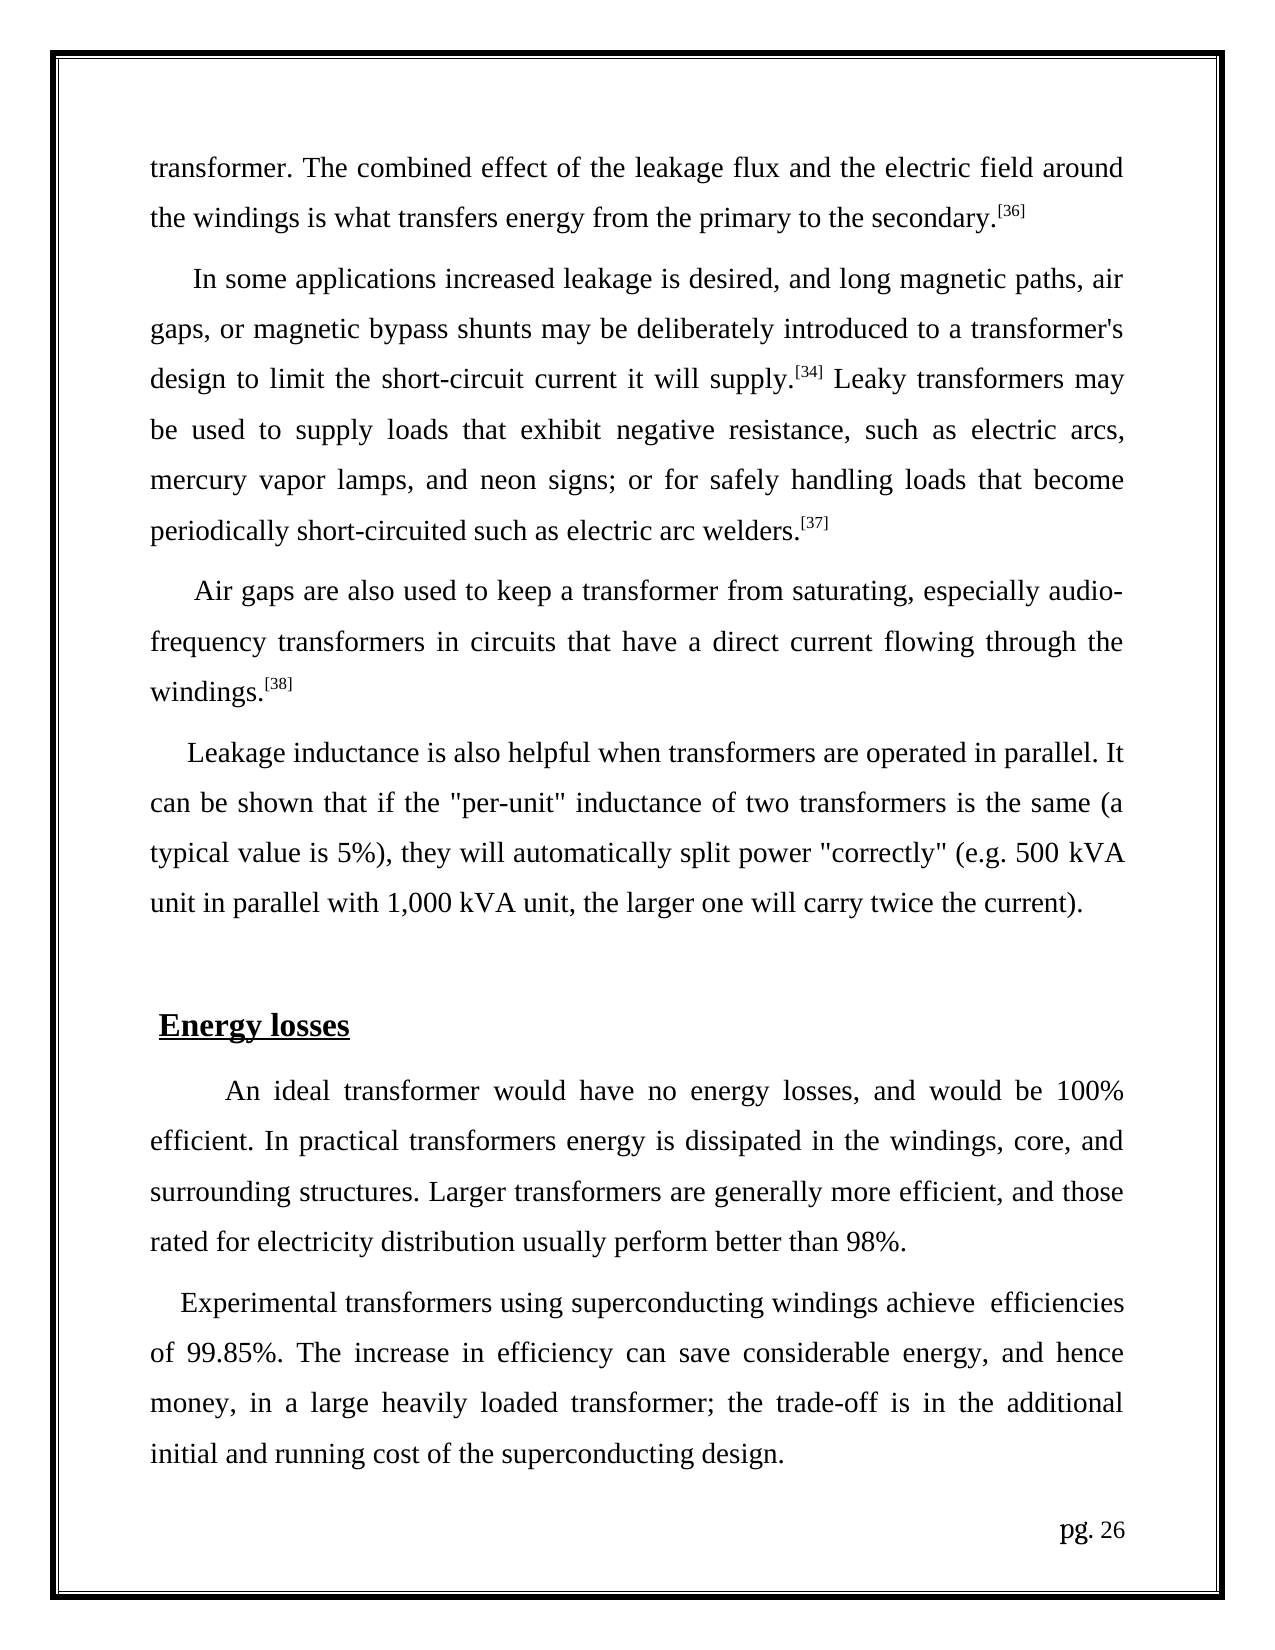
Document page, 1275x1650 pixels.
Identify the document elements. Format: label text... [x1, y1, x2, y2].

text In some applications increased leakage is desired, and long magnetic paths, air gaps, or magnetic bypass shunts may be deliberately introduced to a transformer's design to limit the short-circuit current it will supply.[34] Leaky transformers may be used to supply loads that exhibit negative resistance, such as electric arcs, mercury vapor lamps, and neon signs; or for safely handling loads that become periodically short-circuited such as electric arc welders.[37] [150, 261, 1125, 546]
text Experimental transformers using superconducting windings achieve efficiencies of 99.85%. The increase in efficiency can save considerable energy, and hence money, in a large heavily loaded transformer; the trade-off is in the additional initial and running cost of the superconducting design. [150, 1285, 1125, 1469]
text Energy losses [150, 1005, 1125, 1044]
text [150, 150, 1125, 234]
text An ideal transformer would have no energy losses, and would be 100% efficient. In practical transformers energy is dissipated in the windings, core, and surrounding structures. Larger transformers are generally more efficient, and those rated for electricity distribution usually perform better than 98%. [150, 1073, 1125, 1258]
text Leakage inductance is also helpful when transformers are operated in parallel. It can be shown that if the "per-unit" inductance of two transformers is the same (a typical value is 5%), they will automatically split power "correctly" (e.g. 500 kVA unit in parallel with 1,000 kVA unit, the larger one will carry twice the current). [150, 735, 1125, 919]
text Air gaps are also used to keep a transformer from saturating, especially audio-frequency transformers in circuits that have a direct current flowing through the windings.[38] [150, 573, 1125, 707]
